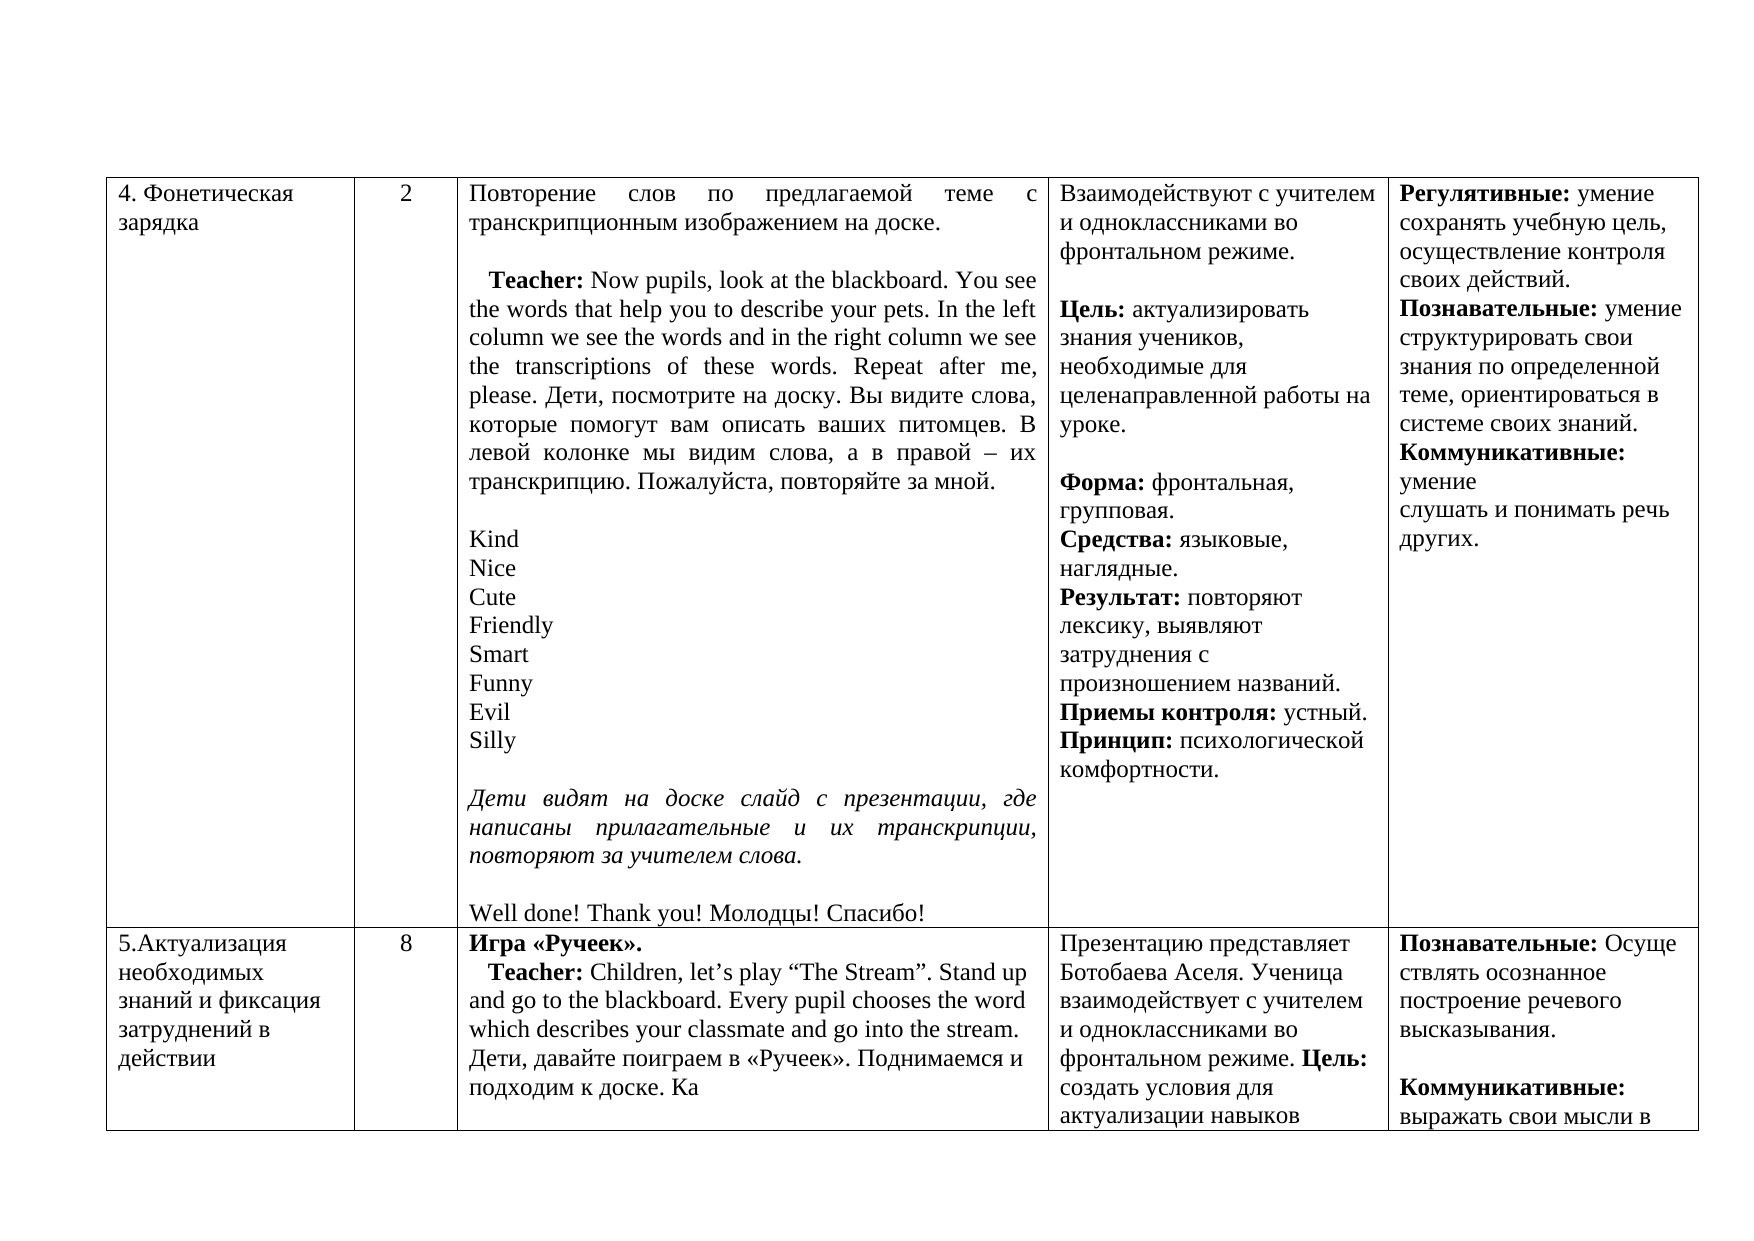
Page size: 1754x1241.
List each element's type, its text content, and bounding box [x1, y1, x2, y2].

table_cell 2 [355, 178, 457, 927]
table_cell 4. Фонетическая зарядка [107, 178, 354, 927]
table_cell Взаимодействуют с учителем и одноклассниками во фронтальном режиме. Цель: актуализировать знания учеников, необходимые для целенаправленной работы на уроке. Форма: фронтальная, групповая. Средства: языковые, наглядные. Результат: повторяют лексику, выявляют затруднения с произношением названий. Приемы контроля: устный. Принцип: психологической комфортности. [1049, 178, 1388, 927]
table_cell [458, 928, 1048, 1130]
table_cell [1049, 928, 1388, 1130]
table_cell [1389, 928, 1698, 1130]
table_cell Регулятивные: умение сохранять учебную цель, осуществление контроля своих действий. Познавательные: умение структурировать свои знания по определенной теме, ориентироваться в системе своих знаний. Коммуникативные: умение слушать и понимать речь других. [1389, 178, 1698, 927]
table_cell Повторение слов по предлагаемой теме с транскрипционным изображением на доске. Teacher: Now pupils, look at the blackboard. You see the words that help you to describe your pets. In the left column we see the words and in the right column we see the transcriptions of these words. Repeat after me, please. Дети, посмотрите на доску. Вы видите слова, которые помогут вам описать ваших питомцев. В левой колонке мы видим слова, а в правой – их транскрипцию. Пожалуйста, повторяйте за мной. Kind Nice Cute Friendly Smart Funny Evil Silly Дети видят на доске слайд с презентации, где написаны прилагательные и их транскрипции, повторяют за учителем слова. Well done! Thank you! Молодцы! Спасибо! [458, 178, 1048, 927]
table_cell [107, 928, 354, 1130]
table_cell 8 [355, 928, 457, 1130]
